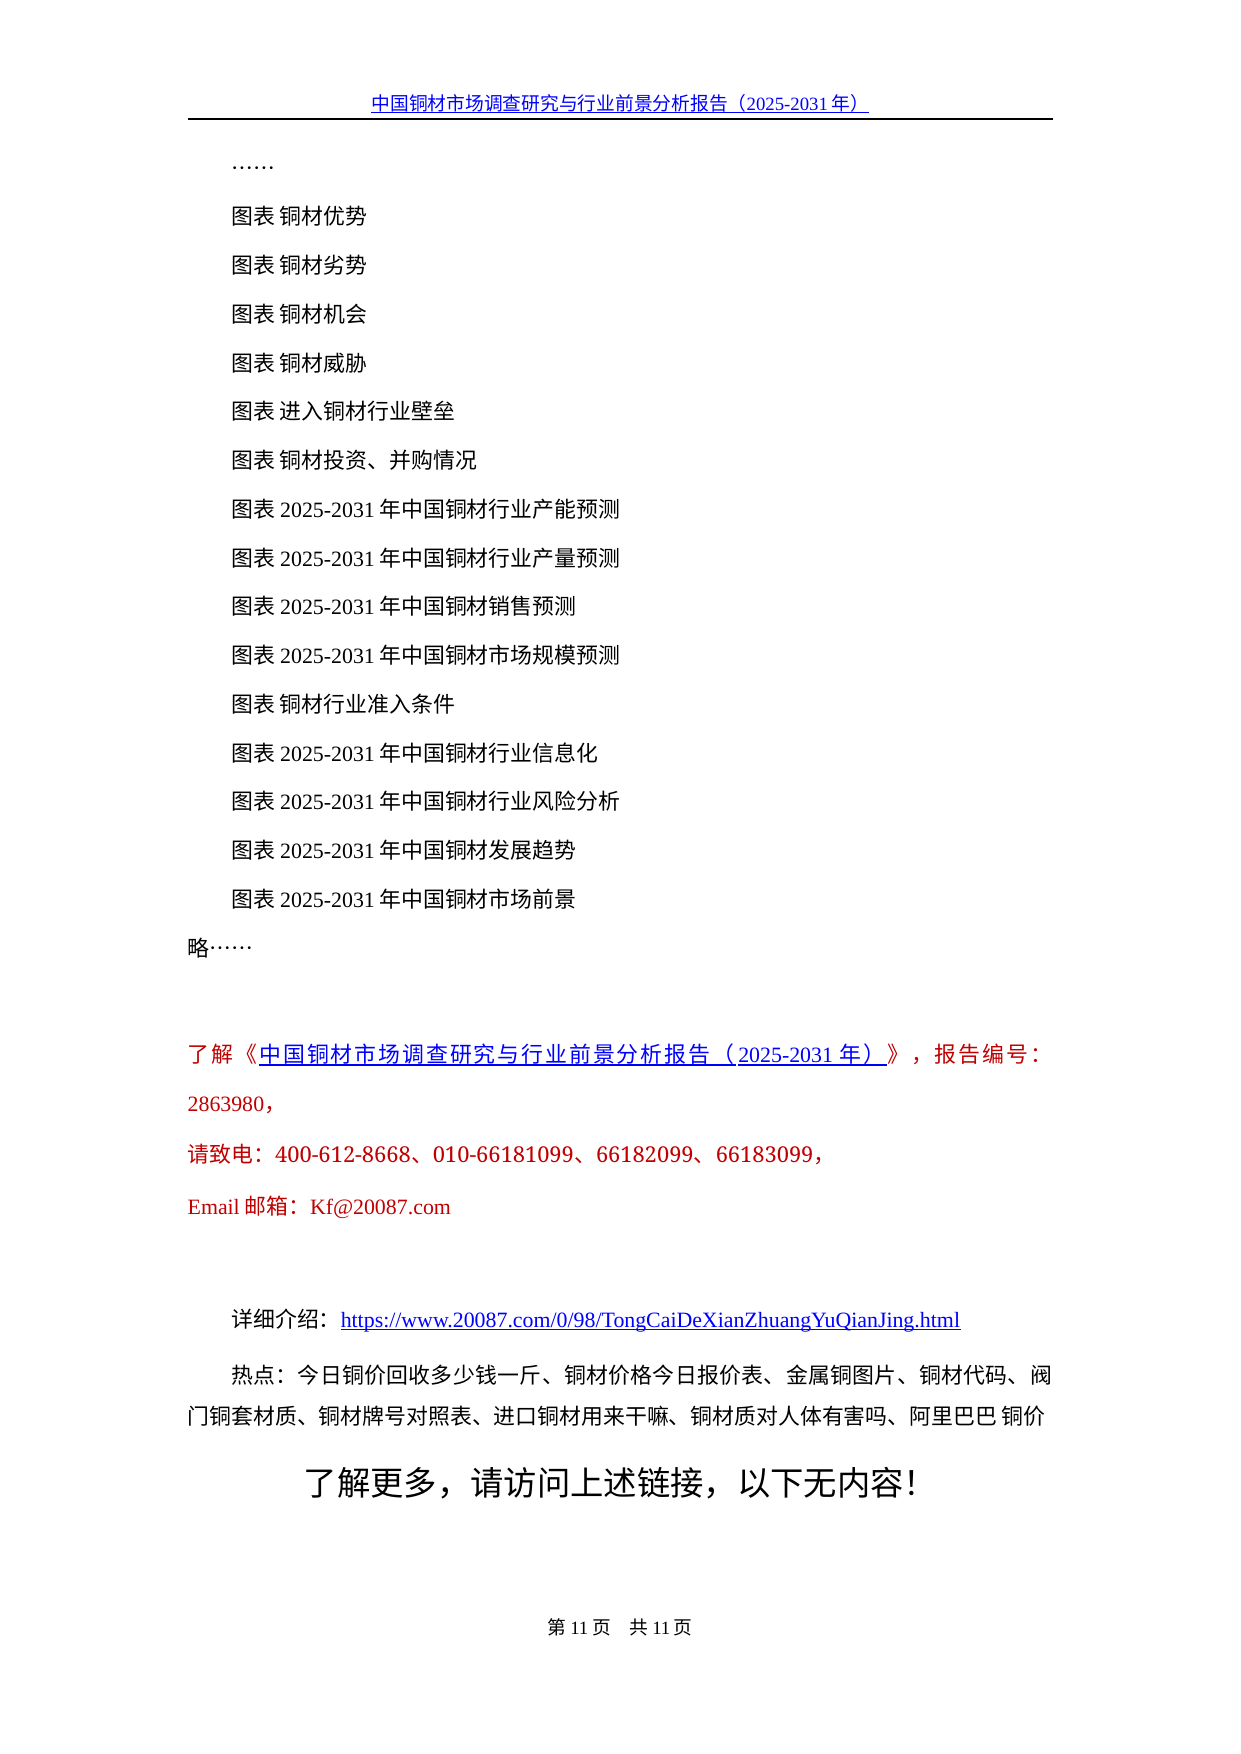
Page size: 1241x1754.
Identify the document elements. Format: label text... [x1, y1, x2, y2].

title 了解更多，请访问上述链接，以下无内容！ [187, 1449, 1053, 1514]
text 详细介绍：https://www.20087.com/0/98/TongCaiDeXianZhuangYuQianJing.html [187, 1301, 1053, 1334]
text Email邮箱：Kf@20087.com [187, 1188, 1053, 1221]
text 了解《中国铜材市场调查研究与行业前景分析报告（2025-2031年）》，报告编号：2863980， [187, 1037, 1053, 1118]
text 热点：今日铜价回收多少钱一斤、铜材价格今日报价表、金属铜图片、铜材代码、阀门铜套材质、铜材牌号对照表、进口铜材用来干嘛、铜材质对人体有害吗、阿里巴巴 铜价 [187, 1358, 1053, 1431]
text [187, 150, 1053, 963]
text 请致电：400-612-8668、010-66181099、66182099、66183099， [187, 1137, 1053, 1169]
